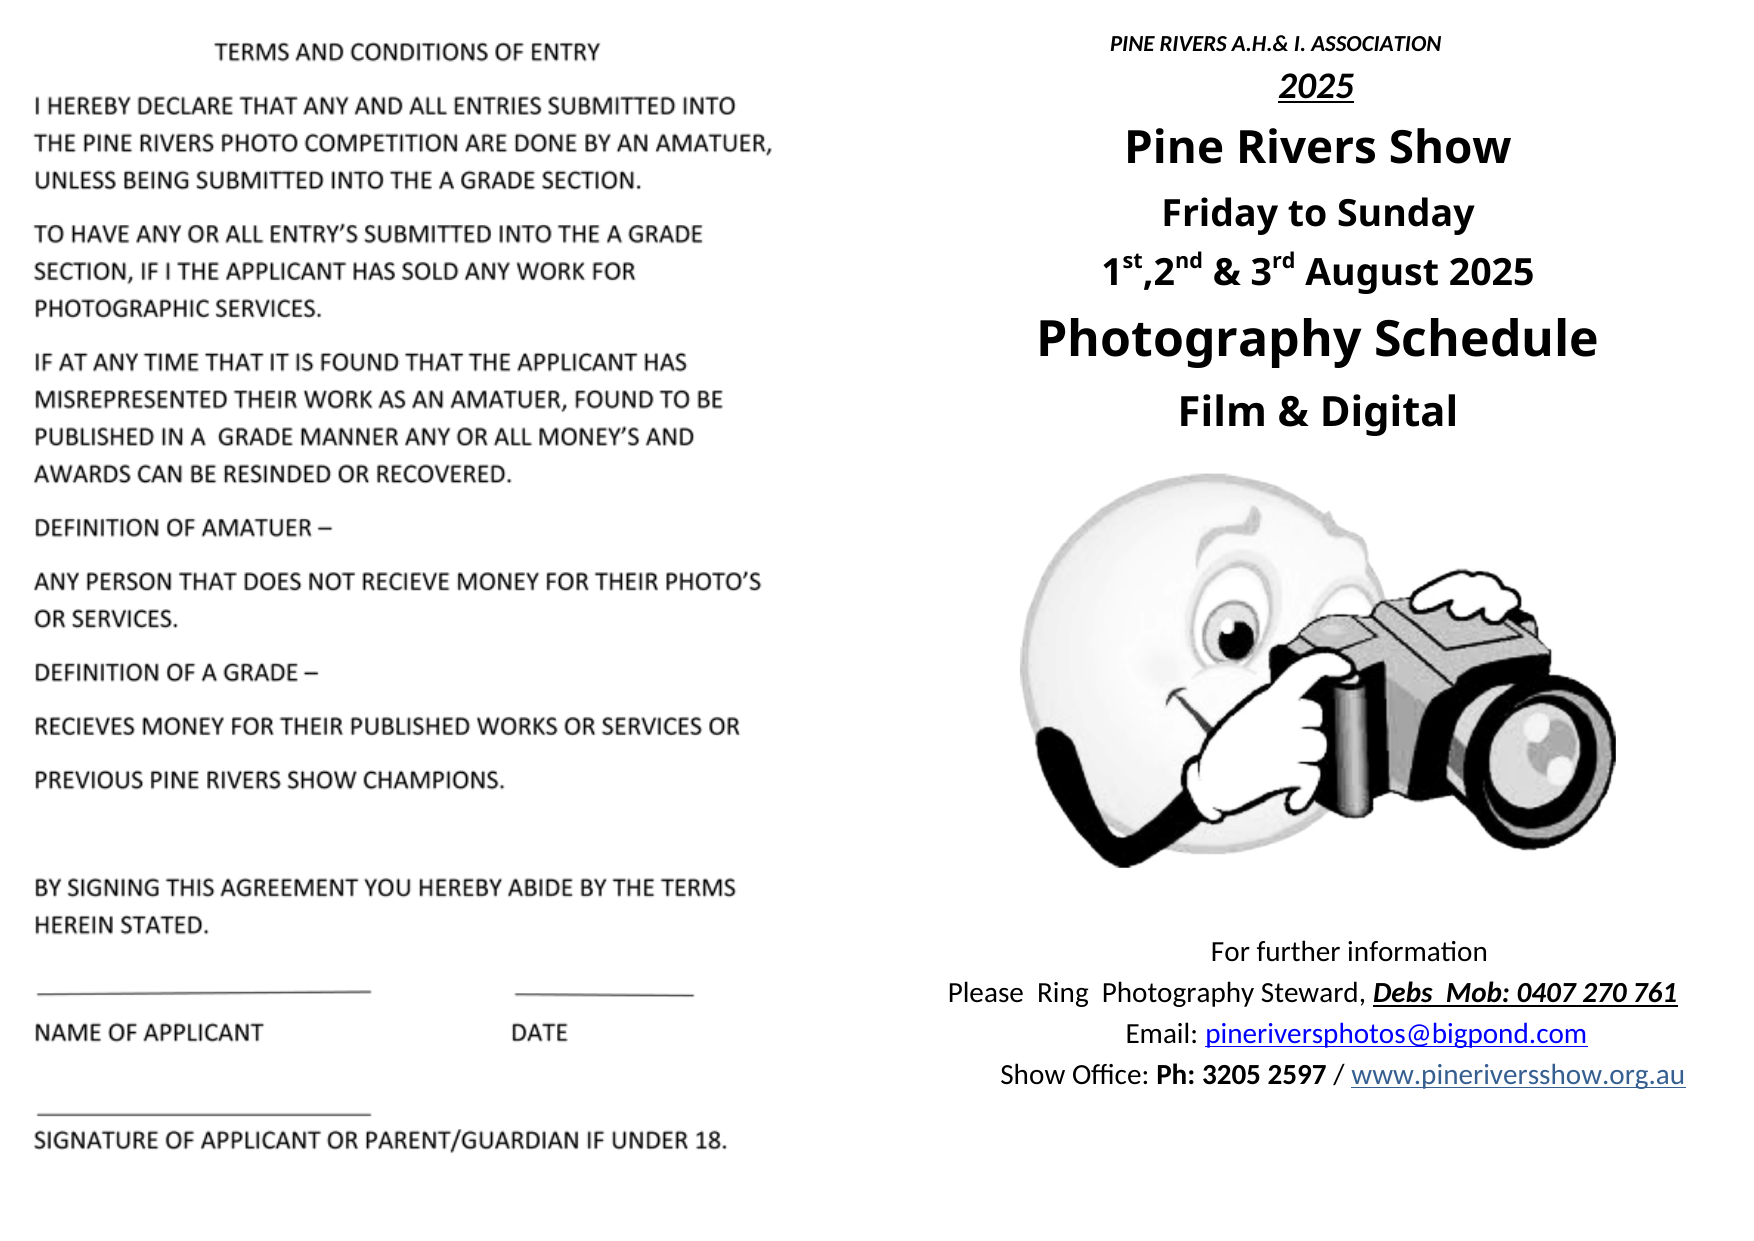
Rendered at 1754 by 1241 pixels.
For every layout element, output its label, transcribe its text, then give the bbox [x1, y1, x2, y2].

text Film & Digital [908, 382, 1728, 438]
text Pine Rivers Show [908, 114, 1728, 177]
picture [14, 29, 813, 1162]
text Please Ring Photography Steward, Debs Mob: 0407 270 761 [908, 974, 1728, 1010]
text PINE RIVERS A.H.& I. ASSOCIATION [908, 29, 1728, 58]
text 1st,2nd & 3rd August 2025 [908, 245, 1728, 296]
text Friday to Sunday [908, 186, 1728, 237]
text For further information [908, 933, 1728, 969]
picture [980, 447, 1656, 897]
text Photography Schedule [908, 303, 1728, 372]
text Show Office: Ph: 3205 2597 / www.pineriversshow.org.au [908, 1056, 1728, 1092]
text 2025 [908, 62, 1728, 108]
text Email: pineriversphotos@bigpond.com [908, 1015, 1728, 1051]
